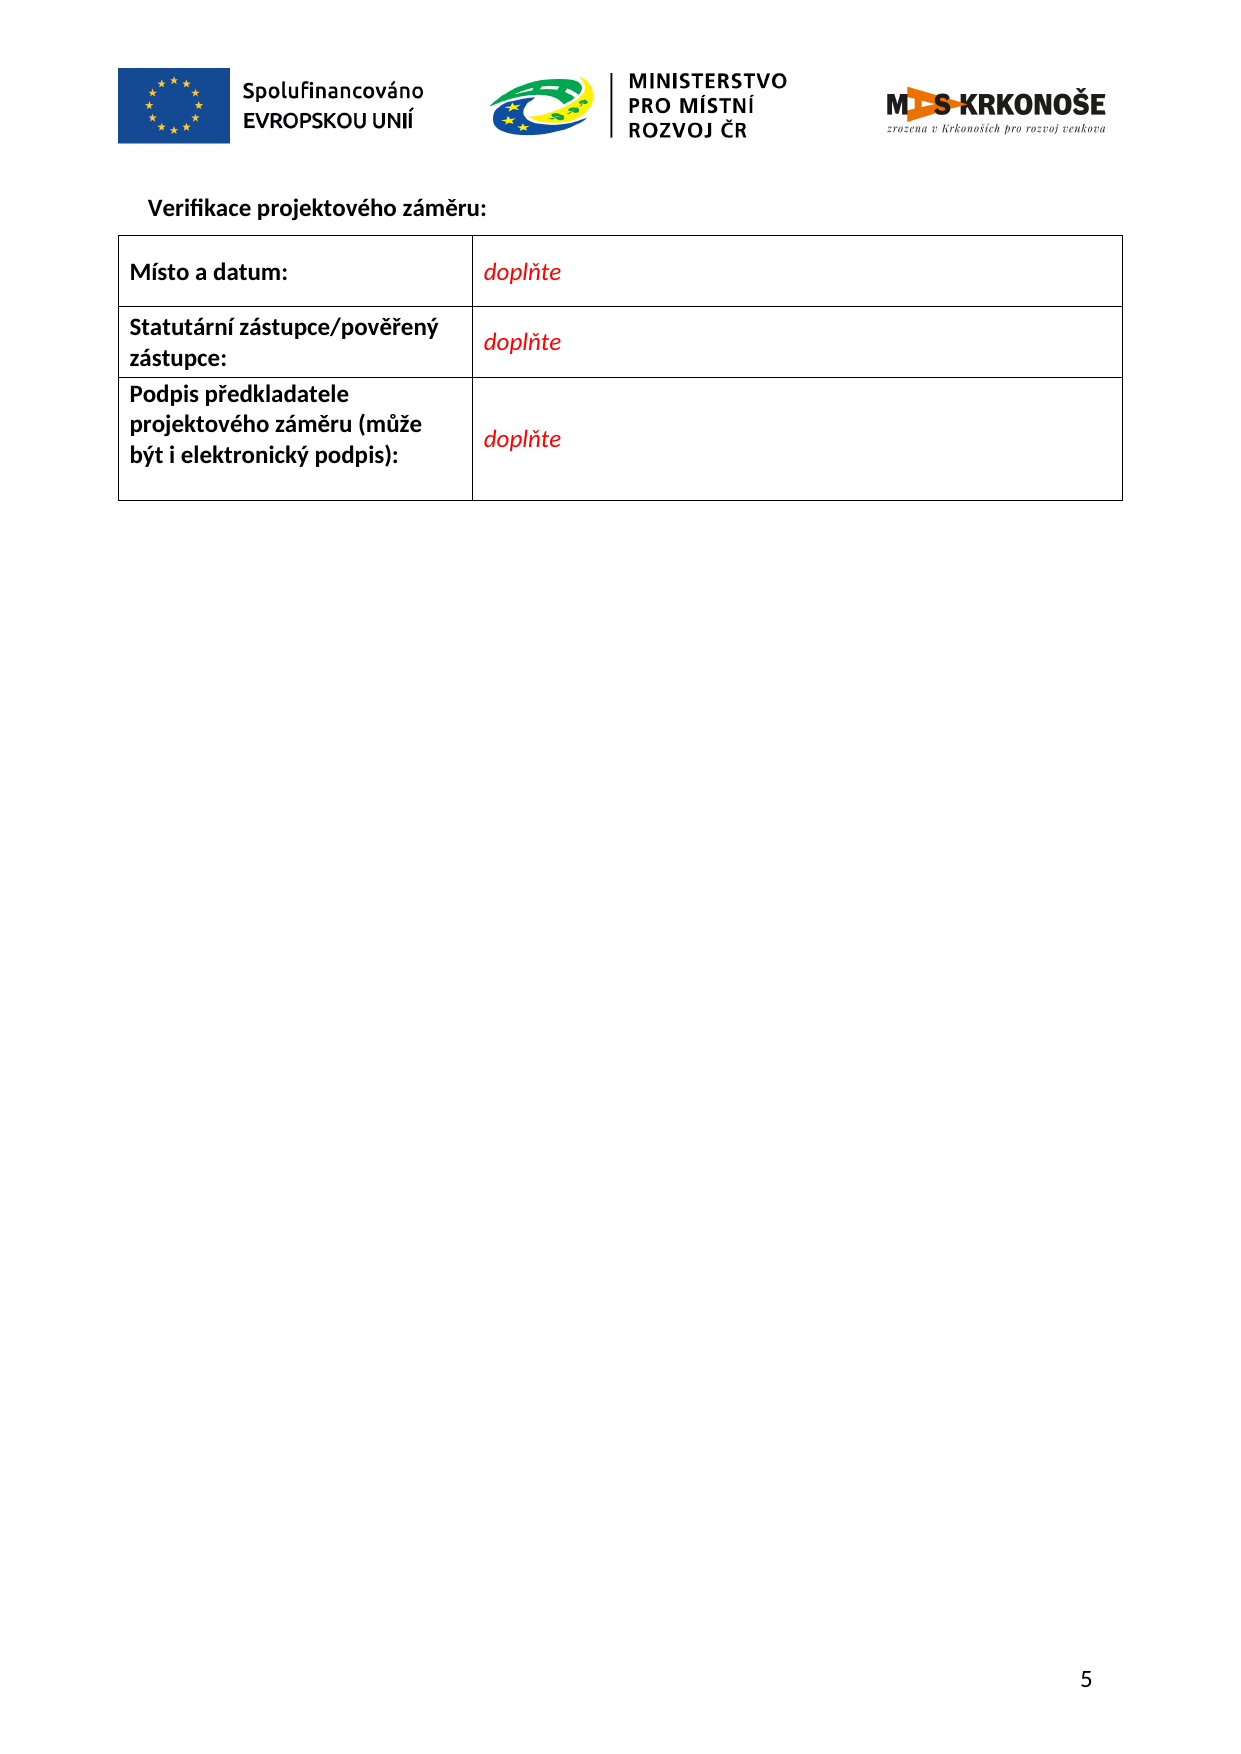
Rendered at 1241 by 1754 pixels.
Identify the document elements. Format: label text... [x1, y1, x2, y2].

table_cell doplňte [473, 378, 1122, 500]
text Verifikace projektového záměru: [148, 192, 1093, 222]
table_cell doplňte [473, 307, 1122, 377]
table_header doplňte [473, 236, 1122, 306]
picture [867, 71, 1118, 151]
table_cell Statutární zástupce/pověřený zástupce: [119, 307, 472, 377]
table_cell Podpis předkladatele projektového záměru (může být i elektronický podpis): [119, 378, 472, 500]
picture [111, 58, 797, 152]
table_header Místo a datum: [119, 236, 472, 306]
